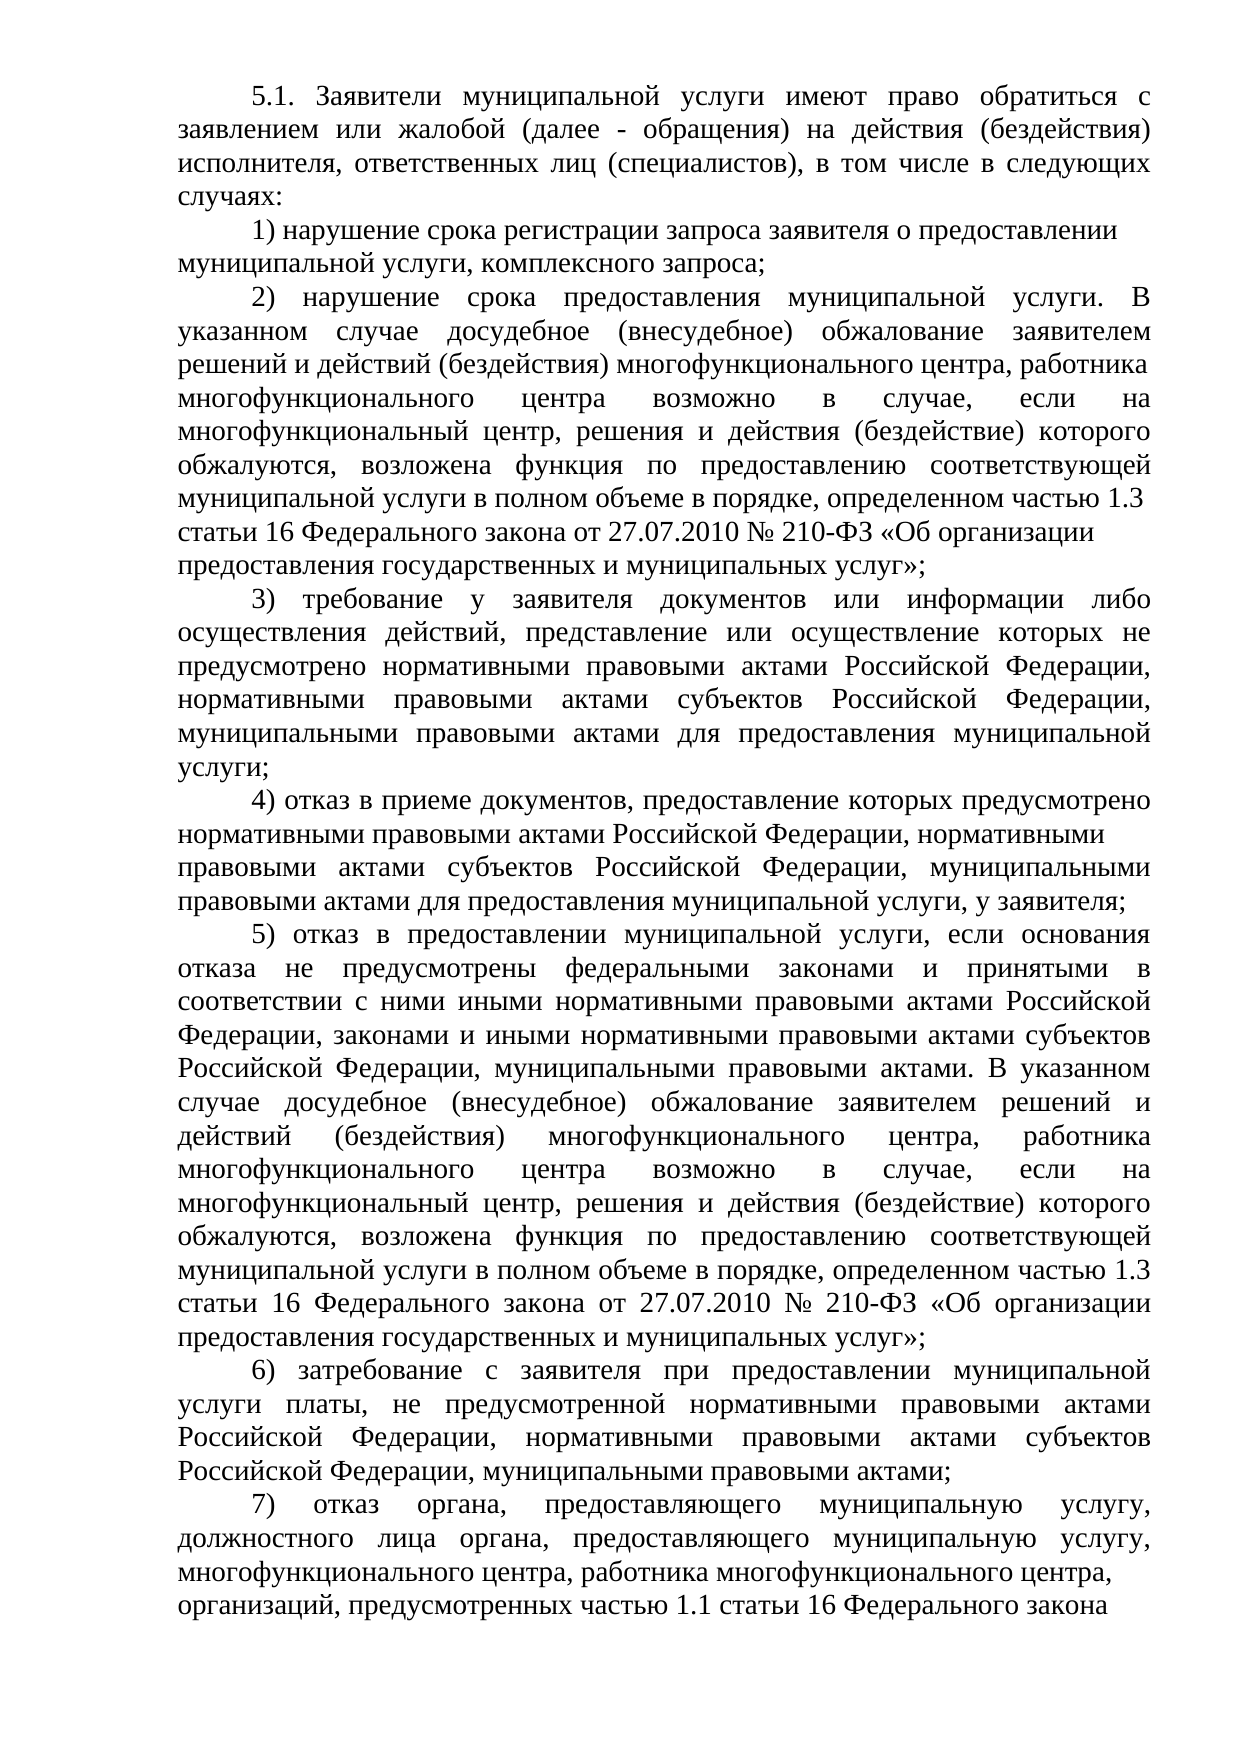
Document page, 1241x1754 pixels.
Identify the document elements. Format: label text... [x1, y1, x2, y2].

text 5) отказ в предоставлении муниципальной услуги, если основания отказа не предусмотрены федеральными законами и принятыми в соответствии с ними иными нормативными правовыми актами Российской Федерации, законами и иными нормативными правовыми актами субъектов Российской Федерации, муниципальными правовыми актами. В указанном случае досудебное (внесудебное) обжалование заявителем решений и действий (бездействия) многофункционального центра, работника многофункционального центра возможно в случае, если на многофункциональный центр, решения и действия (бездействие) которого обжалуются, возложена функция по предоставлению соответствующей муниципальной услуги в полном объеме в порядке, определенном частью 1.3 статьи 16 Федерального закона от 27.07.2010 № 210-ФЗ «Об организации предоставления государственных и муниципальных услуг»; [177, 916, 1152, 1352]
text предоставления государственных и муниципальных услуг»; [177, 547, 1152, 581]
text многофункционального центра возможно в случае, если на многофункциональный центр, решения и действия (бездействие) которого обжалуются, возложена функция по предоставлению соответствующей муниципальной услуги в полном объеме в порядке, определенном частью 1.3 [177, 380, 1152, 514]
text 7) отказ органа, предоставляющего муниципальную услугу, должностного лица органа, предоставляющего муниципальную услугу, многофункционального центра, работника многофункционального центра, [177, 1487, 1152, 1587]
text 4) отказ в приеме документов, предоставление которых предусмотрено нормативными правовыми актами Российской Федерации, нормативными [177, 782, 1152, 849]
text 1) нарушение срока регистрации запроса заявителя о предоставлении [177, 212, 1152, 246]
text 5.1. Заявители муниципальной услуги имеют право обратиться с заявлением или жалобой (далее - обращения) на действия (бездействия) исполнителя, ответственных лиц (специалистов), в том числе в следующих случаях: [177, 78, 1152, 212]
text 2) нарушение срока предоставления муниципальной услуги. В указанном случае досудебное (внесудебное) обжалование заявителем решений и действий (бездействия) многофункционального центра, работника [177, 279, 1152, 380]
text организаций, предусмотренных частью 1.1 статьи 16 Федерального закона [177, 1587, 1152, 1621]
text 6) затребование с заявителя при предоставлении муниципальной услуги платы, не предусмотренной нормативными правовыми актами Российской Федерации, нормативными правовыми актами субъектов Российской Федерации, муниципальными правовыми актами; [177, 1352, 1152, 1487]
text муниципальной услуги, комплексного запроса; [177, 246, 1152, 279]
text статьи 16 Федерального закона от 27.07.2010 № 210-ФЗ «Об организации [177, 514, 1152, 547]
text правовыми актами субъектов Российской Федерации, муниципальными правовыми актами для предоставления муниципальной услуги, у заявителя; [177, 849, 1152, 916]
text 3) требование у заявителя документов или информации либо осуществления действий, представление или осуществление которых не предусмотрено нормативными правовыми актами Российской Федерации, нормативными правовыми актами субъектов Российской Федерации, муниципальными правовыми актами для предоставления муниципальной услуги; [177, 581, 1152, 782]
